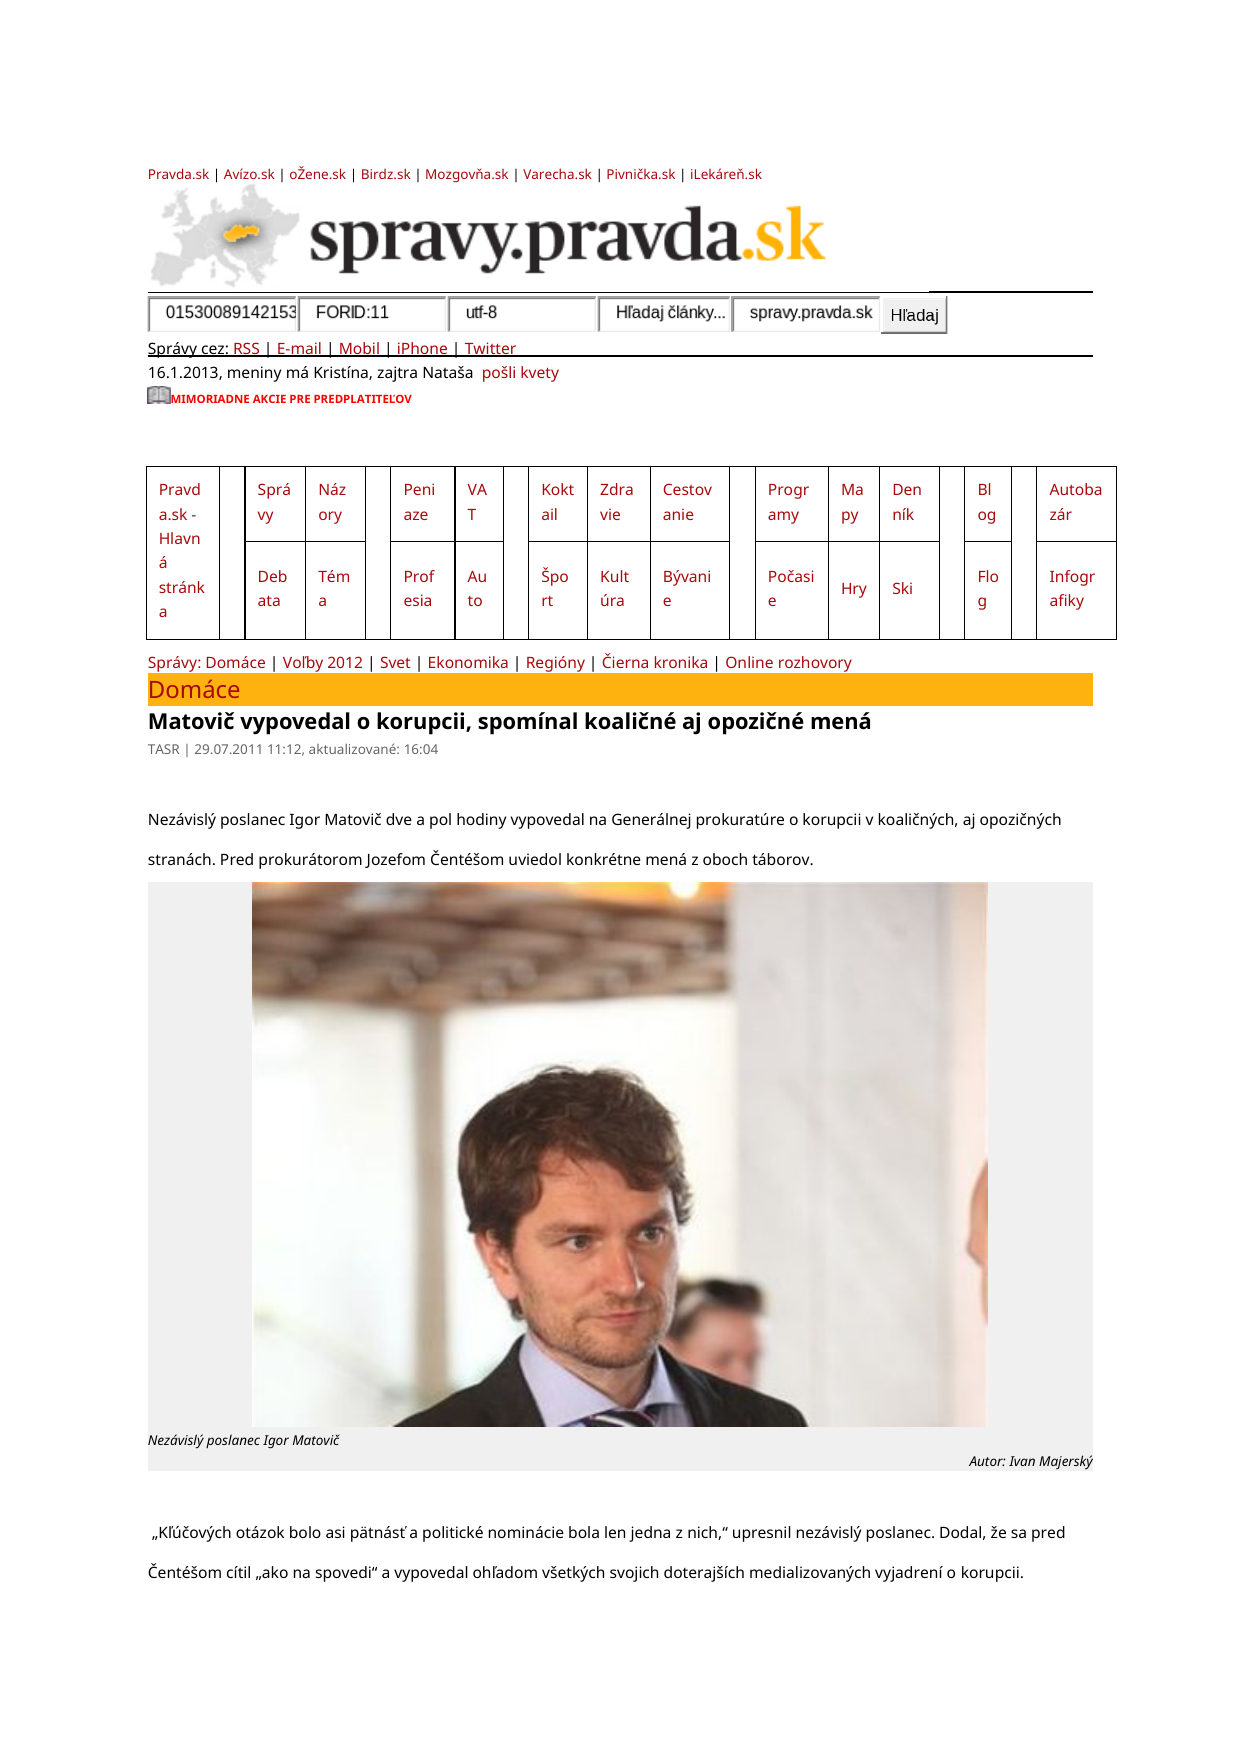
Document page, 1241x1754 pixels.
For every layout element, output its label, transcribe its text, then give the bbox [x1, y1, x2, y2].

text MIMORIADNE AKCIE PRE PREDPLATITEĽOV [148, 387, 1093, 414]
table_header Koktail [529, 467, 587, 541]
table_header [940, 467, 964, 639]
text Matovič vypovedal o korupcii, spomínal koaličné aj opozičné mená [148, 706, 1093, 736]
table_cell Počasie [756, 542, 828, 639]
table_header [366, 467, 390, 639]
table_header Autobazár [1037, 467, 1116, 541]
table_header [1012, 467, 1036, 639]
picture [252, 882, 988, 1427]
text Nezávislý poslanec Igor Matovič [148, 1431, 1093, 1449]
text 16.1.2013, meniny má Kristína, zajtra Nataša pošli kvety [148, 362, 1093, 383]
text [148, 1503, 1093, 1583]
table_cell Hry [829, 542, 879, 639]
table_cell Bývanie [651, 542, 729, 639]
text Pravda.sk | Avízo.sk | oŽene.sk | Birdz.sk | Mozgovňa.sk | Varecha.sk | Pivnička.sk | iLekáreň.sk [148, 148, 1093, 184]
text Domáce [148, 673, 1093, 706]
table_header Cestovanie [651, 467, 729, 541]
text Nezávislý poslanec Igor Matovič dve a pol hodiny vypovedal na Generálnej prokuratúre o korupcii v koaličných, aj opozičných stranách. Pred prokurátorom Jozefom Čentéšom uviedol konkrétne mená z oboch táborov. [148, 790, 1093, 870]
table_header Názory [306, 467, 365, 541]
table_cell Auto [456, 542, 503, 639]
table_header Programy [756, 467, 828, 541]
table_cell Profesia [391, 542, 454, 639]
text Správy: Domáce | Voľby 2012 | Svet | Ekonomika | Regióny | Čierna kronika | Online rozhovory [148, 640, 1093, 673]
table_cell Kultúra [588, 542, 650, 639]
picture [147, 183, 929, 292]
table_header [730, 467, 755, 639]
table_cell Infografiky [1037, 542, 1116, 639]
text Autor: Ivan Majerský [148, 1452, 1093, 1471]
text TASR | 29.07.2011 11:12, aktualizované: 16:04 [148, 740, 1093, 758]
table_header Pravda.sk - Hlavná stránka [147, 467, 219, 639]
table_header [504, 467, 528, 639]
picture [147, 386, 171, 404]
table_cell Ski [880, 542, 939, 639]
table_header Blog [965, 467, 1011, 541]
table_header VAT [456, 467, 503, 541]
text Správy cez: RSS | E-mail | Mobil | iPhone | Twitter [148, 338, 1093, 355]
table_cell Téma [306, 542, 365, 639]
table_header Správy [246, 467, 305, 541]
table_cell Debata [246, 542, 305, 639]
table_cell Flog [965, 542, 1011, 639]
table_header [220, 467, 244, 639]
table_header Peniaze [391, 467, 454, 541]
table_header Zdravie [588, 467, 650, 541]
table_cell Šport [529, 542, 587, 639]
table_header Denník [880, 467, 939, 541]
table_header Mapy [829, 467, 879, 541]
